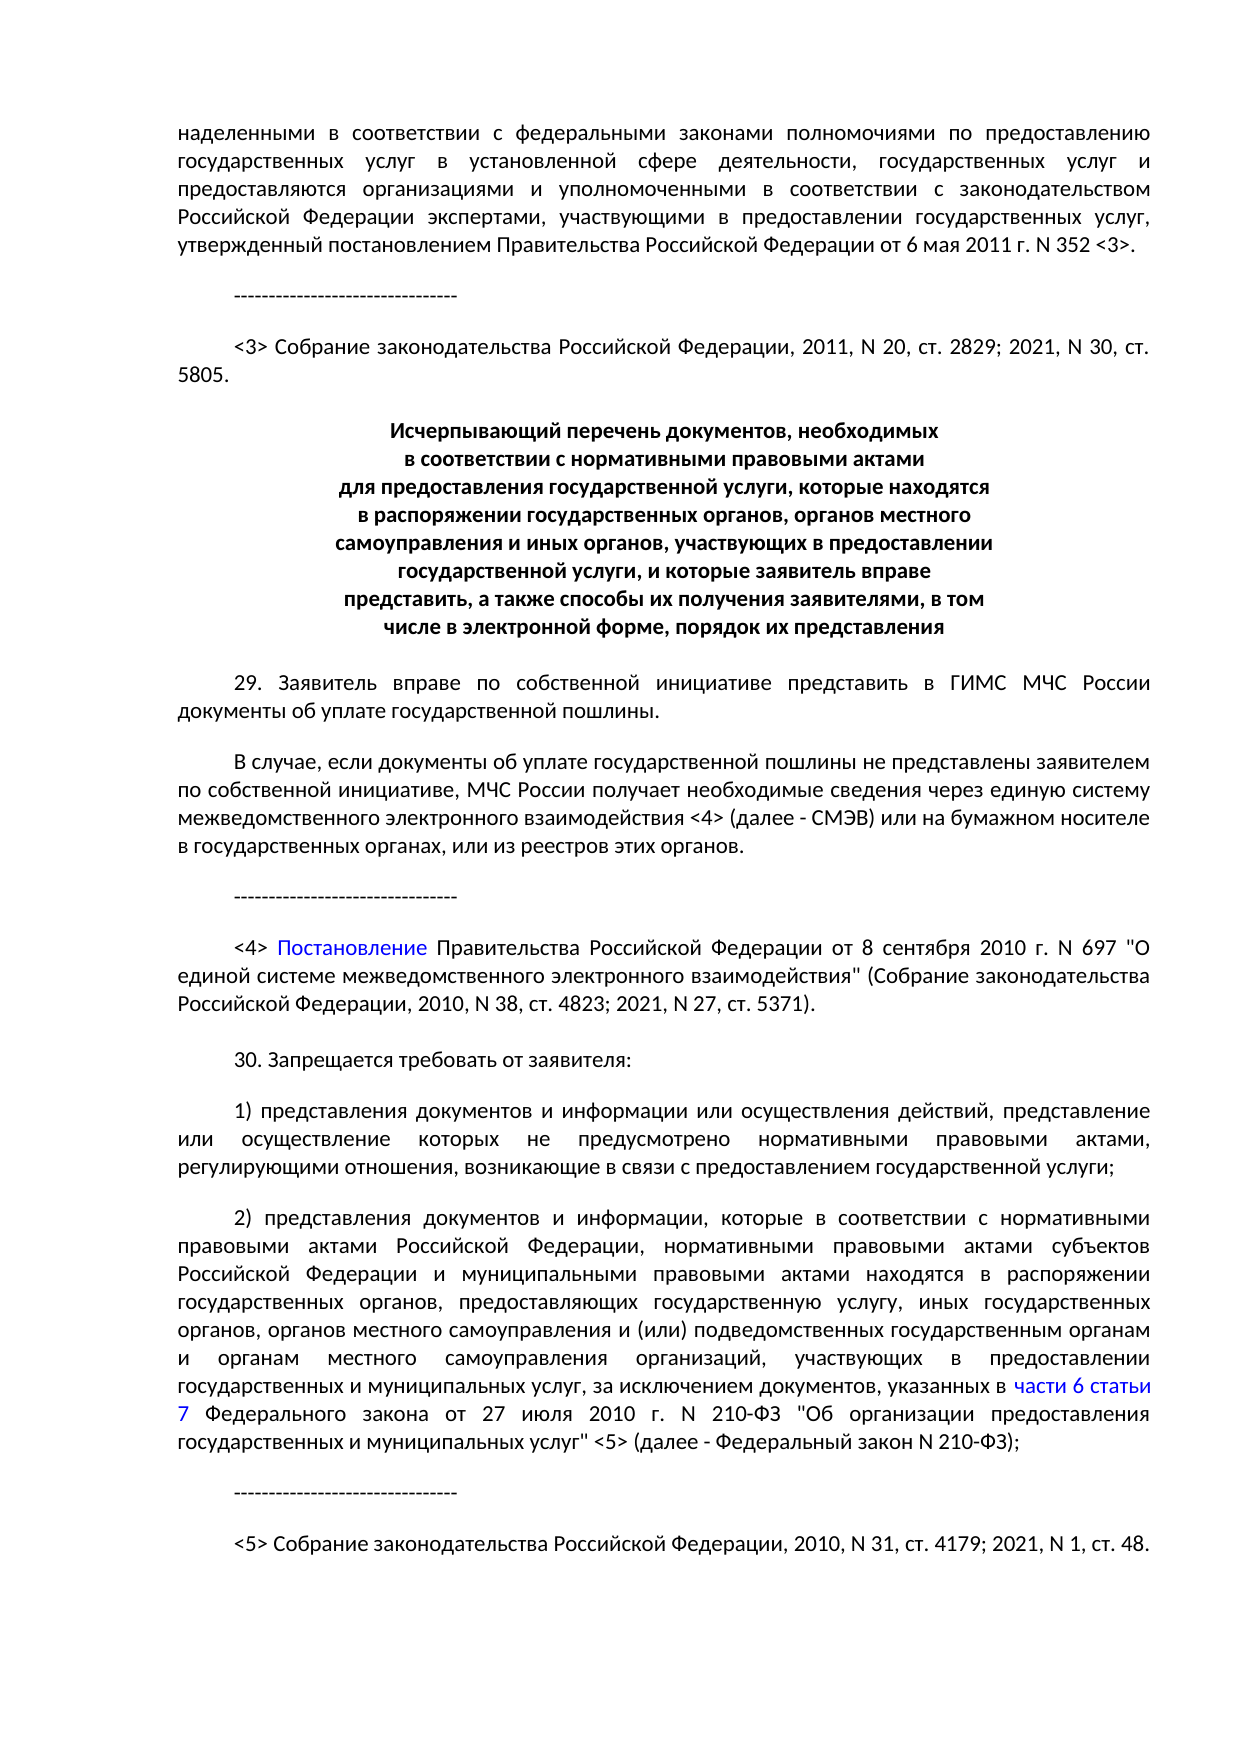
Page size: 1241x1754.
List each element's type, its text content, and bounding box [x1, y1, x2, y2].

text 1) представления документов и информации или осуществления действий, представление или осуществление которых не предусмотрено нормативными правовыми актами, регулирующими отношения, возникающие в связи с предоставлением государственной услуги; [177, 1096, 1152, 1180]
text 29. Заявитель вправе по собственной инициативе представить в ГИМС МЧС России документы об уплате государственной пошлины. [177, 668, 1152, 724]
text <4> Постановление Правительства Российской Федерации от 8 сентября 2010 г. N 697 "О единой системе межведомственного электронного взаимодействия" (Собрание законодательства Российской Федерации, 2010, N 38, ст. 4823; 2021, N 27, ст. 5371). [177, 933, 1152, 1017]
title в соответствии с нормативными правовыми актами [177, 444, 1152, 472]
text 2) представления документов и информации, которые в соответствии с нормативными правовыми актами Российской Федерации, нормативными правовыми актами субъектов Российской Федерации и муниципальными правовыми актами находятся в распоряжении государственных органов, предоставляющих государственную услугу, иных государственных органов, органов местного самоуправления и (или) подведомственных государственным органам и органам местного самоуправления организаций, участвующих в предоставлении государственных и муниципальных услуг, за исключением документов, указанных в части 6 статьи 7 Федерального закона от 27 июля 2010 г. N 210-ФЗ "Об организации предоставления государственных и муниципальных услуг" <5> (далее - Федеральный закон N 210-ФЗ); [177, 1203, 1152, 1455]
text -------------------------------- [177, 882, 1152, 910]
title представить, а также способы их получения заявителями, в том [177, 584, 1152, 612]
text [177, 118, 1152, 258]
title Исчерпывающий перечень документов, необходимых [177, 416, 1152, 444]
title в распоряжении государственных органов, органов местного [177, 500, 1152, 528]
title государственной услуги, и которые заявитель вправе [177, 556, 1152, 584]
title числе в электронной форме, порядок их представления [177, 612, 1152, 640]
text В случае, если документы об уплате государственной пошлины не представлены заявителем по собственной инициативе, МЧС России получает необходимые сведения через единую систему межведомственного электронного взаимодействия <4> (далее - СМЭВ) или на бумажном носителе в государственных органах, или из реестров этих органов. [177, 747, 1152, 859]
text 30. Запрещается требовать от заявителя: [177, 1045, 1152, 1073]
text -------------------------------- [177, 281, 1152, 309]
title для предоставления государственной услуги, которые находятся [177, 472, 1152, 500]
text <5> Собрание законодательства Российской Федерации, 2010, N 31, ст. 4179; 2021, N 1, ст. 48. [177, 1529, 1152, 1557]
text <3> Собрание законодательства Российской Федерации, 2011, N 20, ст. 2829; 2021, N 30, ст. 5805. [177, 332, 1152, 388]
text -------------------------------- [177, 1478, 1152, 1506]
title самоуправления и иных органов, участвующих в предоставлении [177, 528, 1152, 556]
